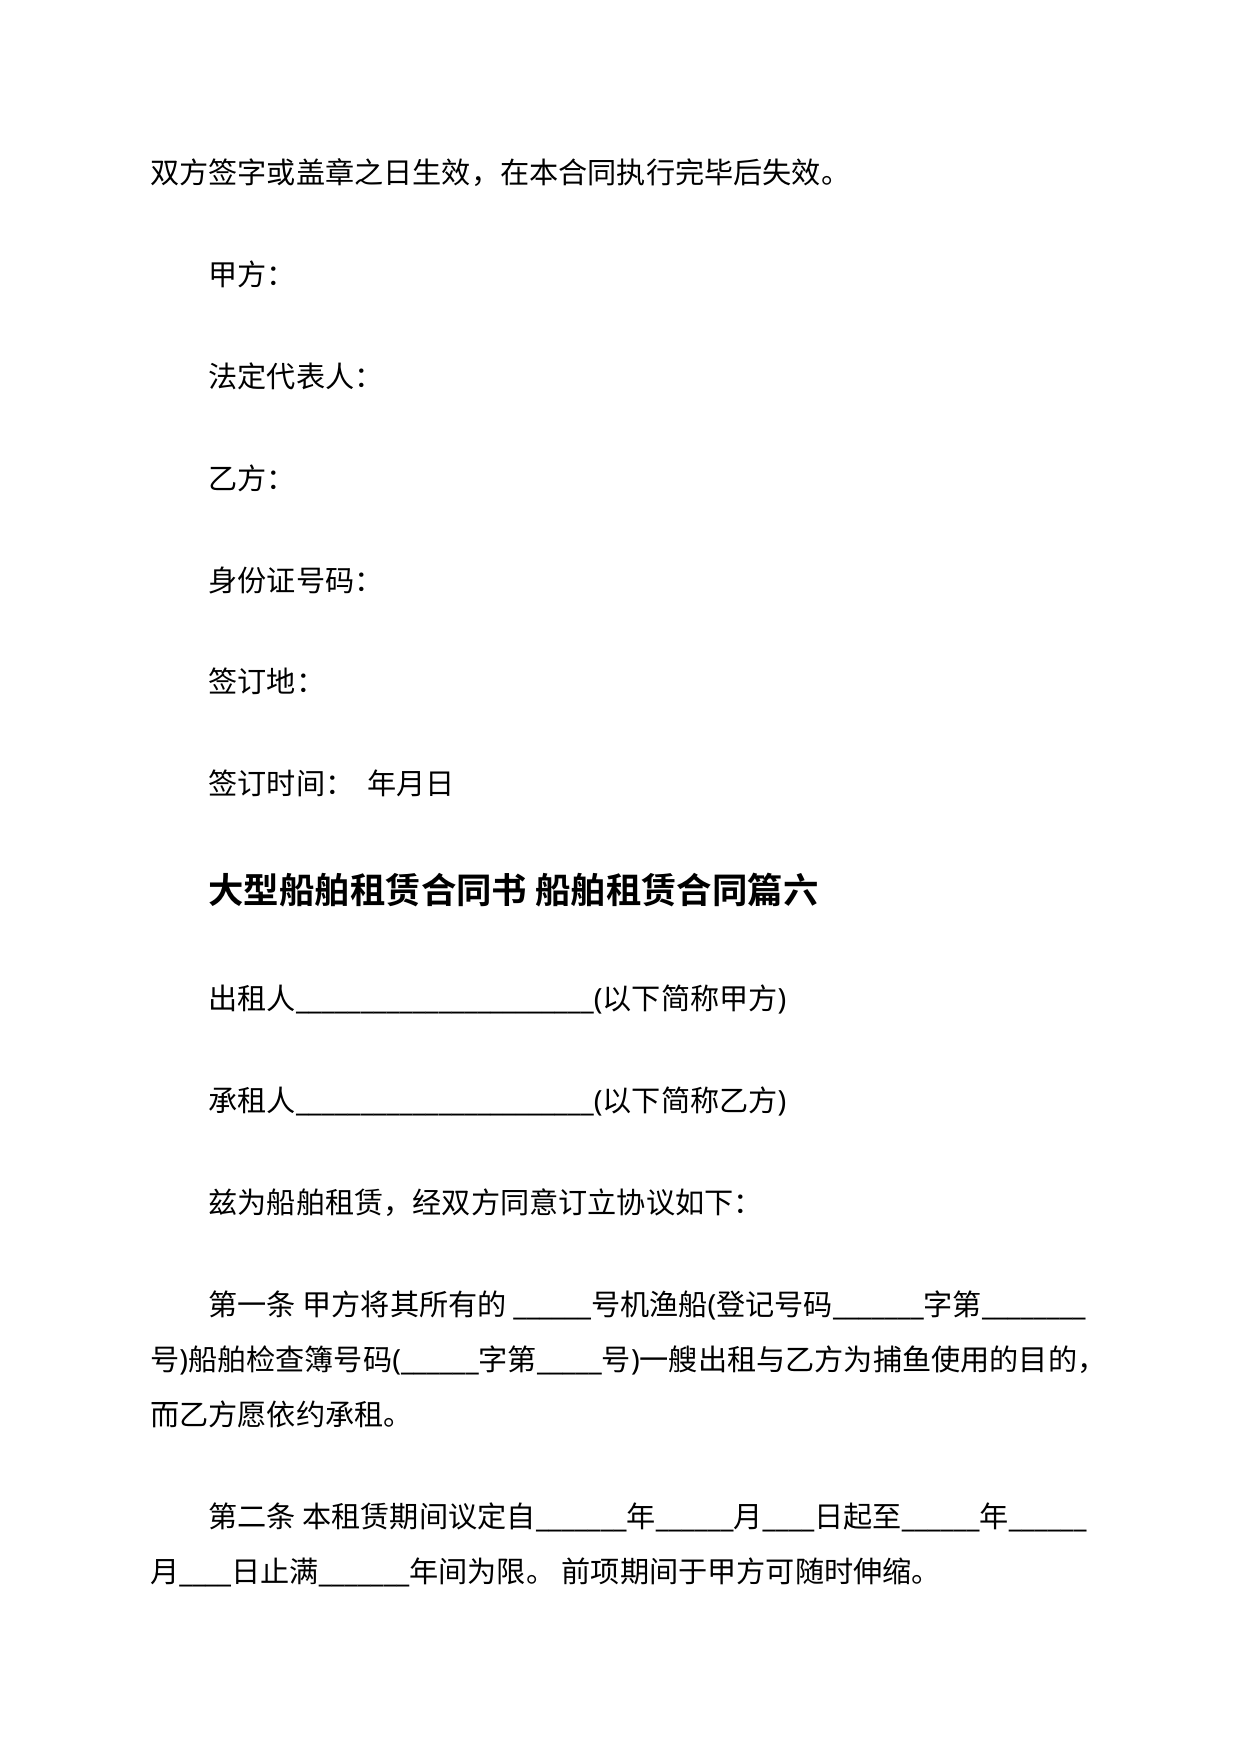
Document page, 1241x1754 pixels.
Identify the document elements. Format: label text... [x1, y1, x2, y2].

text 承租人_______________________(以下简称乙方) [150, 1078, 1090, 1120]
text 身份证号码： [150, 557, 1090, 599]
text 第一条 甲方将其所有的 ______号机渔船(登记号码_______字第________号)船舶检查簿号码(______字第_____号)一艘出租与乙方为捕鱼使用的目的，而乙方愿依约承租。 [150, 1282, 1090, 1434]
text 法定代表人： [150, 353, 1090, 396]
text 兹为船舶租赁，经双方同意订立协议如下： [150, 1180, 1090, 1222]
text 签订地： [150, 659, 1090, 701]
text 签订时间： 年月日 [150, 761, 1090, 803]
text 甲方： [150, 252, 1090, 294]
text 第二条 本租赁期间议定自_______年______月____日起至______年______月____日止满_______年间为限。 前项期间于甲方可随时伸缩。 [150, 1493, 1090, 1591]
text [150, 150, 1090, 192]
text 出租人_______________________(以下简称甲方) [150, 976, 1090, 1018]
text 大型船舶租赁合同书 船舶租赁合同篇六 [150, 862, 1090, 914]
text 乙方： [150, 455, 1090, 498]
